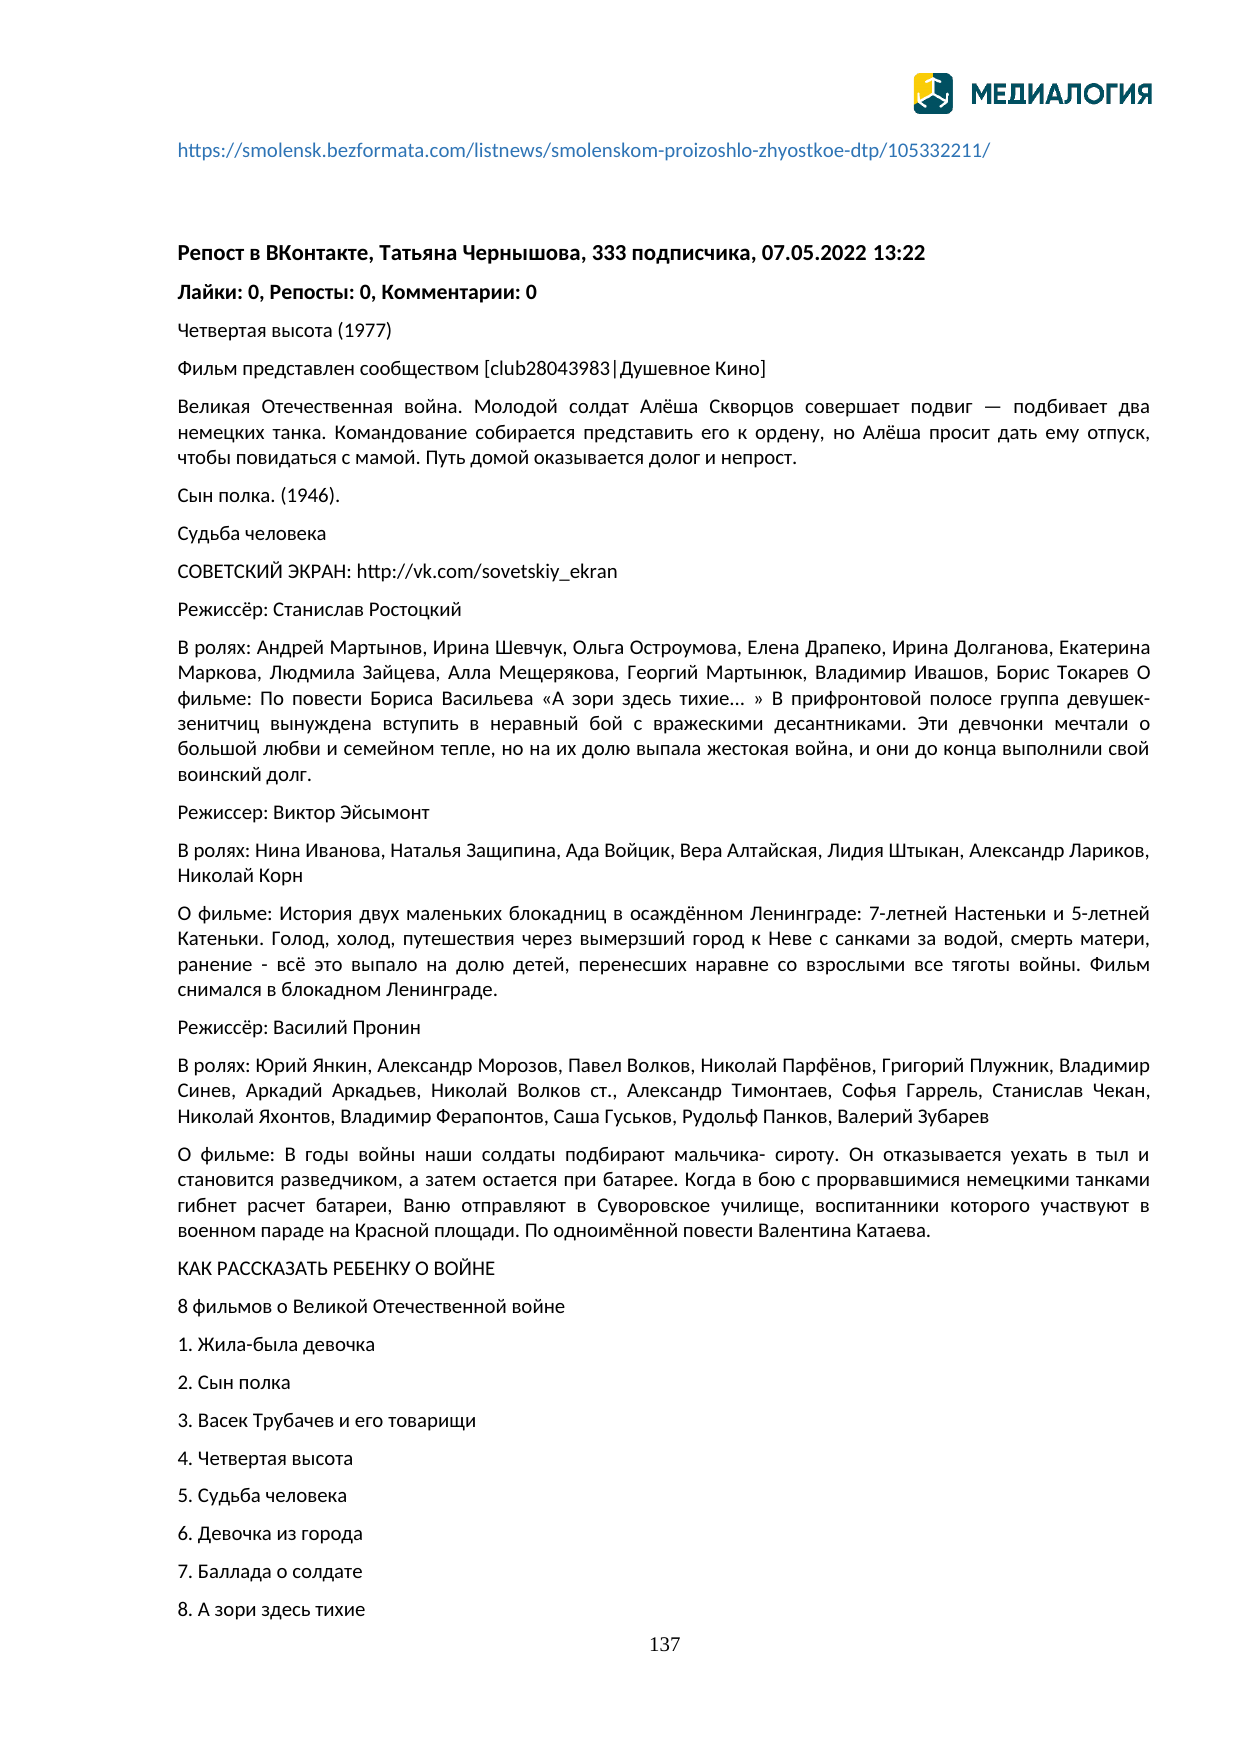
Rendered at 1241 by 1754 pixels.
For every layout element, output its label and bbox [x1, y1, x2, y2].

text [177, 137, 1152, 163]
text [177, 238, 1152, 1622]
picture [913, 73, 1152, 114]
